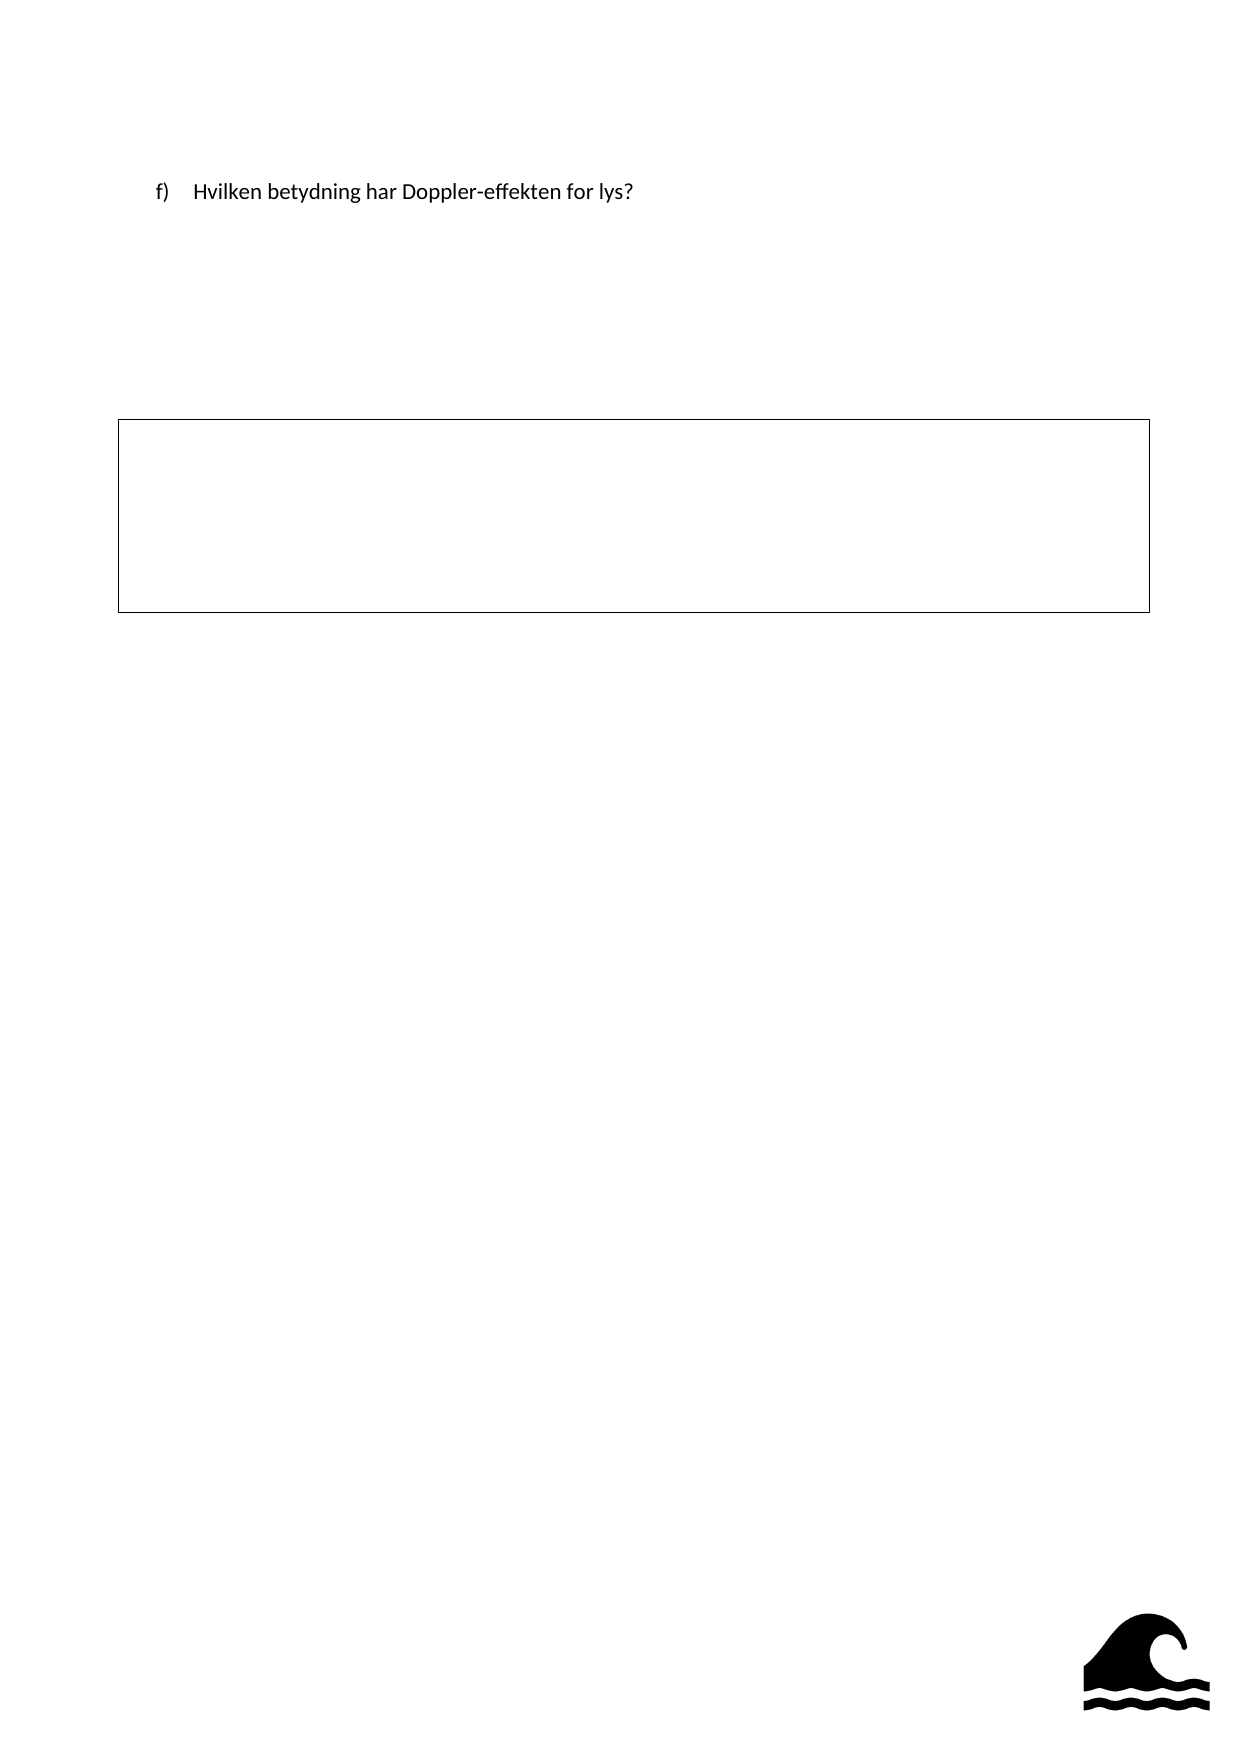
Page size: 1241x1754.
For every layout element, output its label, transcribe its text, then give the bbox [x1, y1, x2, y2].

picture [1071, 1586, 1222, 1737]
list Hvilken betydning har Doppler-effekten for lys? [156, 177, 1122, 205]
